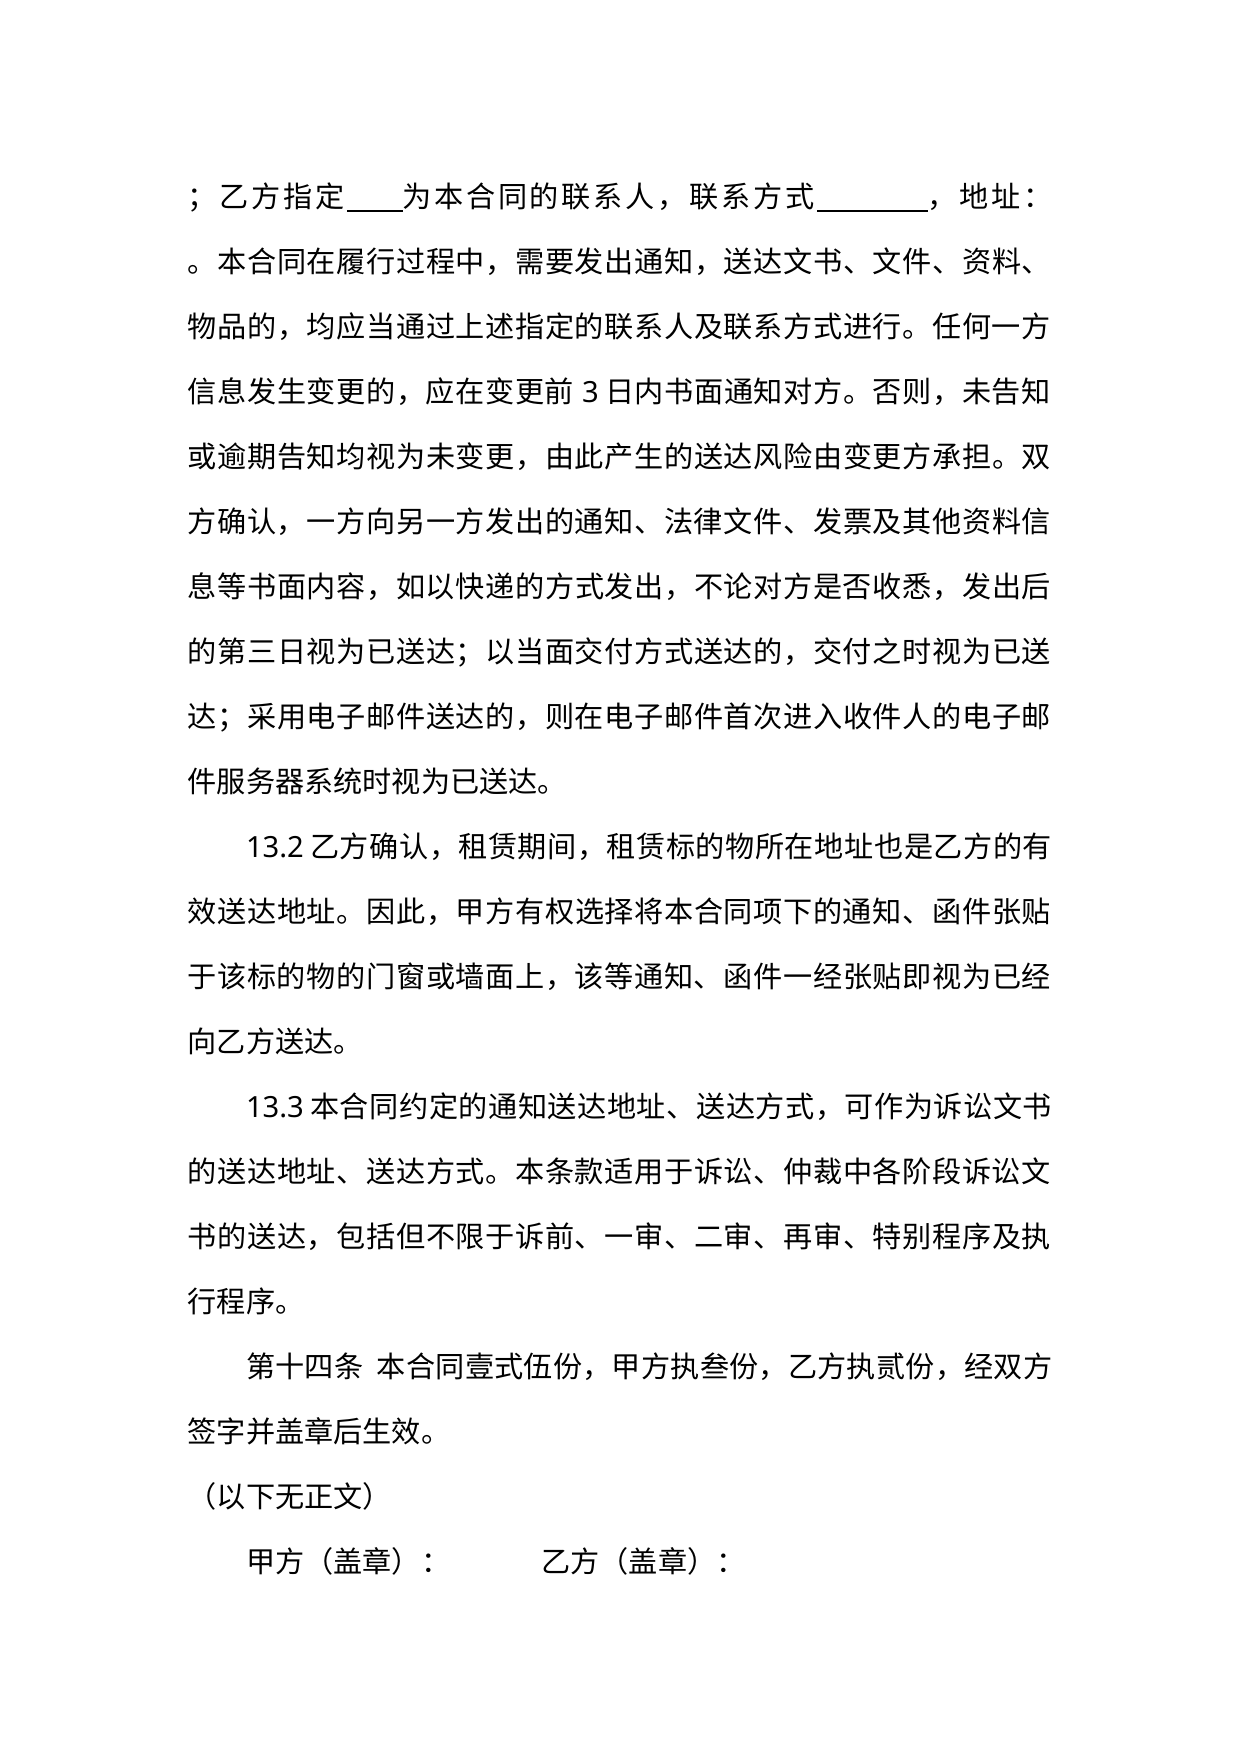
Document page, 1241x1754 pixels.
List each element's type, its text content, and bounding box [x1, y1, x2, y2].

text 13.2乙方确认，租赁期间，租赁标的物所在地址也是乙方的有效送达地址。因此，甲方有权选择将本合同项下的通知、函件张贴于该标的物的门窗或墙面上，该等通知、函件一经张贴即视为已经向乙方送达。 [187, 812, 1053, 1072]
text 13.3本合同约定的通知送达地址、送达方式，可作为诉讼文书的送达地址、送达方式。本条款适用于诉讼、仲裁中各阶段诉讼文书的送达，包括但不限于诉前、一审、二审、再审、特别程序及执行程序。 [187, 1072, 1053, 1332]
text 甲方（盖章）： 乙方（盖章）： [187, 1527, 1053, 1592]
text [187, 162, 1053, 812]
text （以下无正文） [187, 1462, 1053, 1527]
text 第十四条 本合同壹式伍份，甲方执叁份，乙方执贰份，经双方签字并盖章后生效。 [187, 1332, 1053, 1462]
